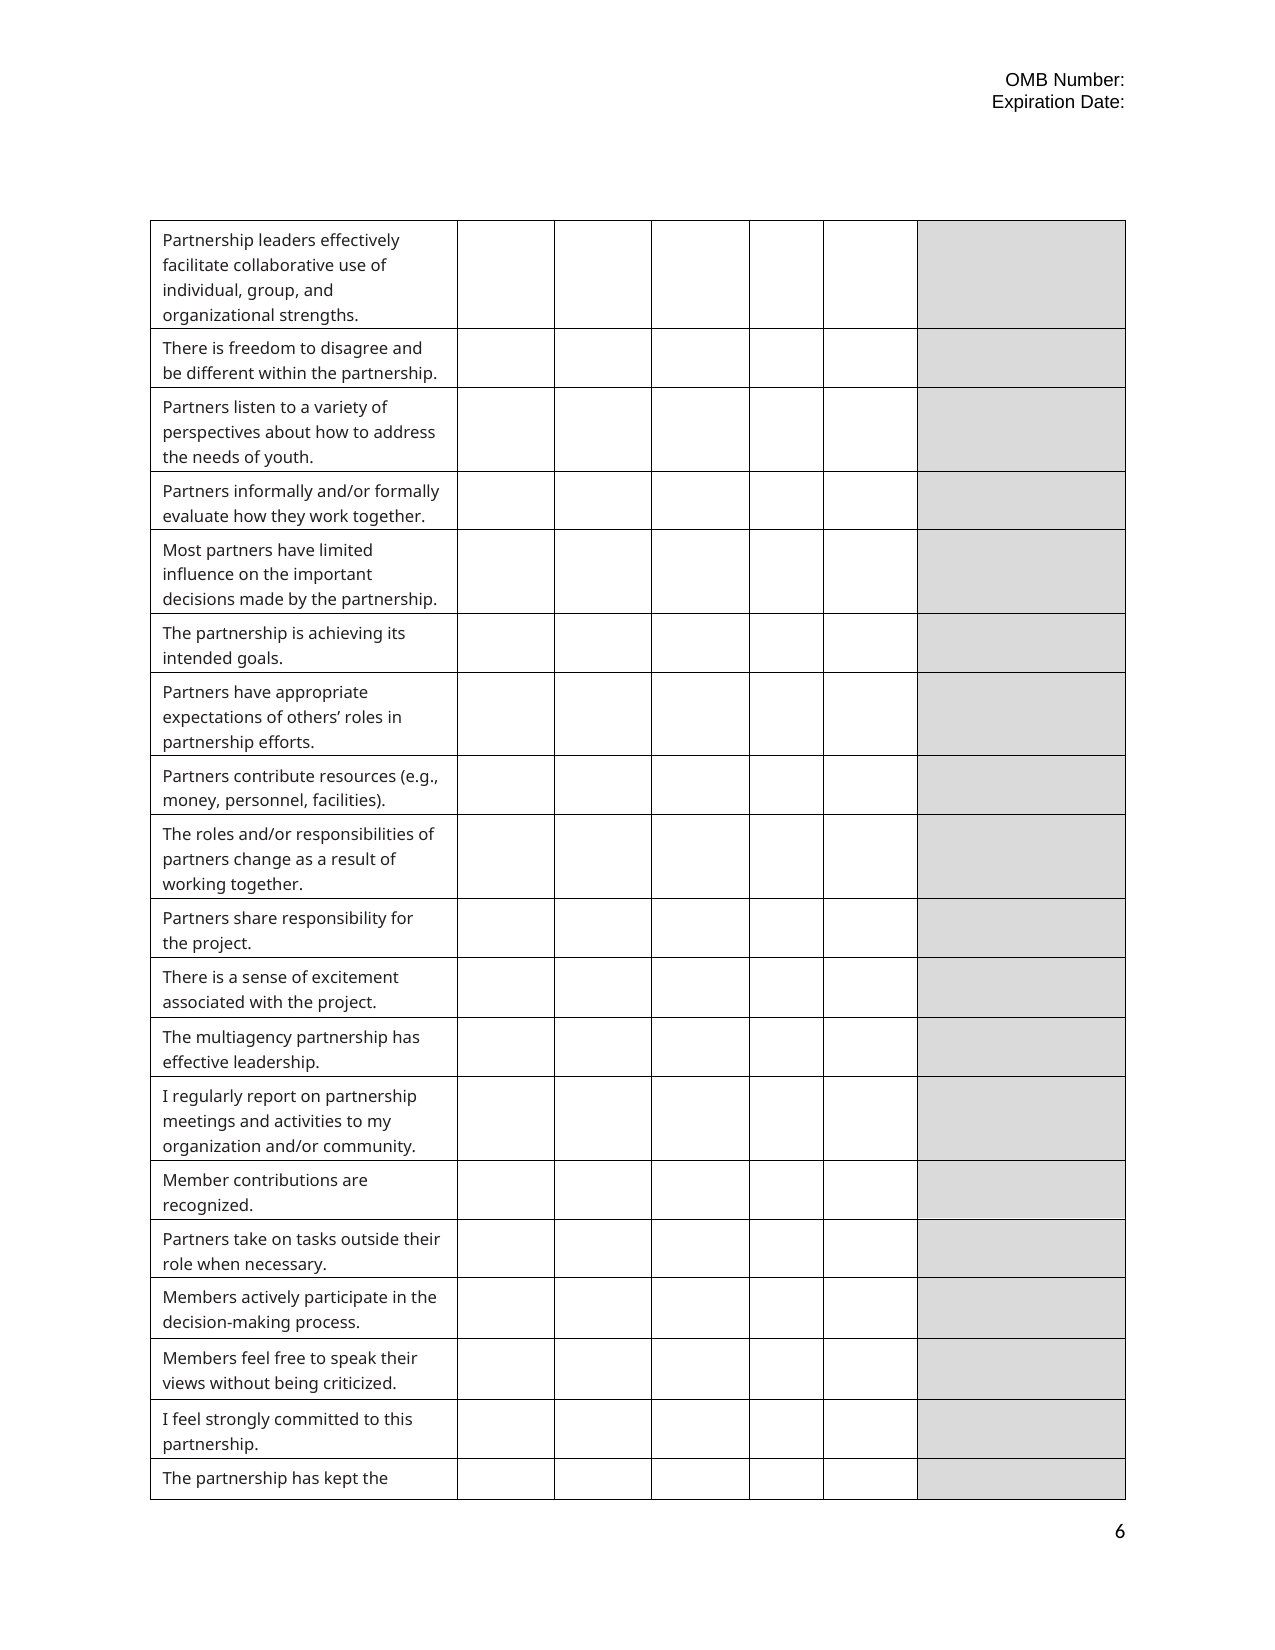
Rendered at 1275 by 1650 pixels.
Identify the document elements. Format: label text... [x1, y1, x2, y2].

table_cell [824, 388, 917, 471]
table_cell Most partners have limited influence on the important decisions made by the partnership. [151, 530, 457, 613]
table_cell [750, 1400, 823, 1458]
table_cell [652, 1459, 749, 1499]
table_cell [555, 221, 651, 328]
table_cell [824, 1161, 917, 1218]
table_cell [458, 530, 554, 613]
table_cell [555, 614, 651, 672]
table_cell [555, 1018, 651, 1076]
table_cell I regularly report on partnership meetings and activities to my organization and/or community. [151, 1077, 457, 1160]
table_cell [555, 899, 651, 957]
table_cell [750, 673, 823, 755]
table_cell The partnership is achieving its intended goals. [151, 614, 457, 672]
table_cell [458, 1339, 554, 1399]
table_cell [750, 530, 823, 613]
table_cell [750, 756, 823, 814]
table_cell [555, 815, 651, 898]
table_cell There is freedom to disagree and be different within the partnership. [151, 329, 457, 387]
table_cell [652, 1161, 749, 1218]
table_cell [458, 1400, 554, 1458]
table_cell Partners informally and/or formally evaluate how they work together. [151, 472, 457, 529]
table_cell [824, 899, 917, 957]
table_cell [652, 221, 749, 328]
table_cell [824, 329, 917, 387]
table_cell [151, 1459, 457, 1499]
table_cell [918, 673, 1125, 755]
table_cell Members actively participate in the decision-making process. [151, 1278, 457, 1338]
table_cell [555, 958, 651, 1017]
table_cell Partners have appropriate expectations of others’ roles in partnership efforts. [151, 673, 457, 755]
table_cell [918, 1161, 1125, 1218]
table_cell [458, 1278, 554, 1338]
table_cell [750, 329, 823, 387]
table_cell [918, 1400, 1125, 1458]
table_cell [824, 1459, 917, 1499]
table_cell [458, 1018, 554, 1076]
table_cell [555, 1400, 651, 1458]
table_cell [824, 472, 917, 529]
table_cell [918, 1459, 1125, 1499]
table_cell [918, 815, 1125, 898]
table_cell [652, 388, 749, 471]
table_cell [652, 673, 749, 755]
table_cell [824, 1220, 917, 1277]
table_cell [824, 815, 917, 898]
table_cell [750, 1161, 823, 1218]
table_cell [918, 1018, 1125, 1076]
table_cell Partners take on tasks outside their role when necessary. [151, 1220, 457, 1277]
table_cell [458, 958, 554, 1017]
table_cell [824, 1077, 917, 1160]
table_cell [458, 221, 554, 328]
table_cell [652, 530, 749, 613]
table_cell [652, 1077, 749, 1160]
table_cell [750, 472, 823, 529]
table_cell [918, 1077, 1125, 1160]
table_cell [824, 673, 917, 755]
table_cell [750, 614, 823, 672]
table_cell [652, 1018, 749, 1076]
table_cell [824, 530, 917, 613]
table_cell [555, 1220, 651, 1277]
table_cell [750, 1018, 823, 1076]
table_cell [652, 756, 749, 814]
table_cell [555, 388, 651, 471]
table_cell [750, 1339, 823, 1399]
table_cell [555, 673, 651, 755]
table_cell [918, 958, 1125, 1017]
table_cell [824, 614, 917, 672]
table_cell [918, 1339, 1125, 1399]
table_cell [555, 1077, 651, 1160]
table_cell There is a sense of excitement associated with the project. [151, 958, 457, 1017]
table_cell Partnership leaders effectively facilitate collaborative use of individual, group, and organizational strengths. [151, 221, 457, 328]
table_cell Partners contribute resources (e.g., money, personnel, facilities). [151, 756, 457, 814]
table_cell [824, 756, 917, 814]
table_cell [652, 899, 749, 957]
table_cell Members feel free to speak their views without being criticized. [151, 1339, 457, 1399]
table_cell [750, 958, 823, 1017]
table_cell [750, 1220, 823, 1277]
table_cell [750, 815, 823, 898]
table_cell [918, 614, 1125, 672]
table_cell [652, 1220, 749, 1277]
table_cell [824, 1400, 917, 1458]
table_cell [652, 614, 749, 672]
table_cell [824, 1278, 917, 1338]
table_cell Partners share responsibility for the project. [151, 899, 457, 957]
table_cell The roles and/or responsibilities of partners change as a result of working together. [151, 815, 457, 898]
table_cell [652, 329, 749, 387]
table_cell [458, 1161, 554, 1218]
table_cell [555, 1339, 651, 1399]
table_cell [458, 388, 554, 471]
table_cell [918, 472, 1125, 529]
table_cell [918, 899, 1125, 957]
table_cell [458, 472, 554, 529]
table_cell Member contributions are recognized. [151, 1161, 457, 1218]
table_cell [652, 1400, 749, 1458]
table_cell [652, 1339, 749, 1399]
table_cell [824, 1018, 917, 1076]
table_cell [458, 673, 554, 755]
table_cell [555, 1459, 651, 1499]
table_cell [918, 1220, 1125, 1277]
table_cell [918, 221, 1125, 328]
table_cell [458, 1459, 554, 1499]
table_cell [458, 815, 554, 898]
table_cell [918, 329, 1125, 387]
table_cell [824, 958, 917, 1017]
table_cell [555, 1278, 651, 1338]
table_cell [458, 1220, 554, 1277]
table_cell [555, 329, 651, 387]
table_cell I feel strongly committed to this partnership. [151, 1400, 457, 1458]
table_cell [555, 756, 651, 814]
table_cell The multiagency partnership has effective leadership. [151, 1018, 457, 1076]
table_cell [652, 1278, 749, 1338]
table_cell [652, 958, 749, 1017]
table_cell [918, 1278, 1125, 1338]
table_cell [918, 388, 1125, 471]
table_cell [750, 899, 823, 957]
table_cell [458, 756, 554, 814]
table_cell [918, 530, 1125, 613]
table_cell [555, 530, 651, 613]
table_cell [458, 899, 554, 957]
table_cell [824, 221, 917, 328]
table_cell [458, 614, 554, 672]
table_cell [750, 1459, 823, 1499]
table_cell [918, 756, 1125, 814]
table_cell [750, 1278, 823, 1338]
table_cell [458, 1077, 554, 1160]
table_cell [555, 472, 651, 529]
table_cell [824, 1339, 917, 1399]
table_cell [555, 1161, 651, 1218]
table_cell Partners listen to a variety of perspectives about how to address the needs of youth. [151, 388, 457, 471]
table_cell [652, 472, 749, 529]
table_cell [652, 815, 749, 898]
table_cell [750, 221, 823, 328]
table_cell [458, 329, 554, 387]
table_cell [750, 1077, 823, 1160]
table_cell [750, 388, 823, 471]
